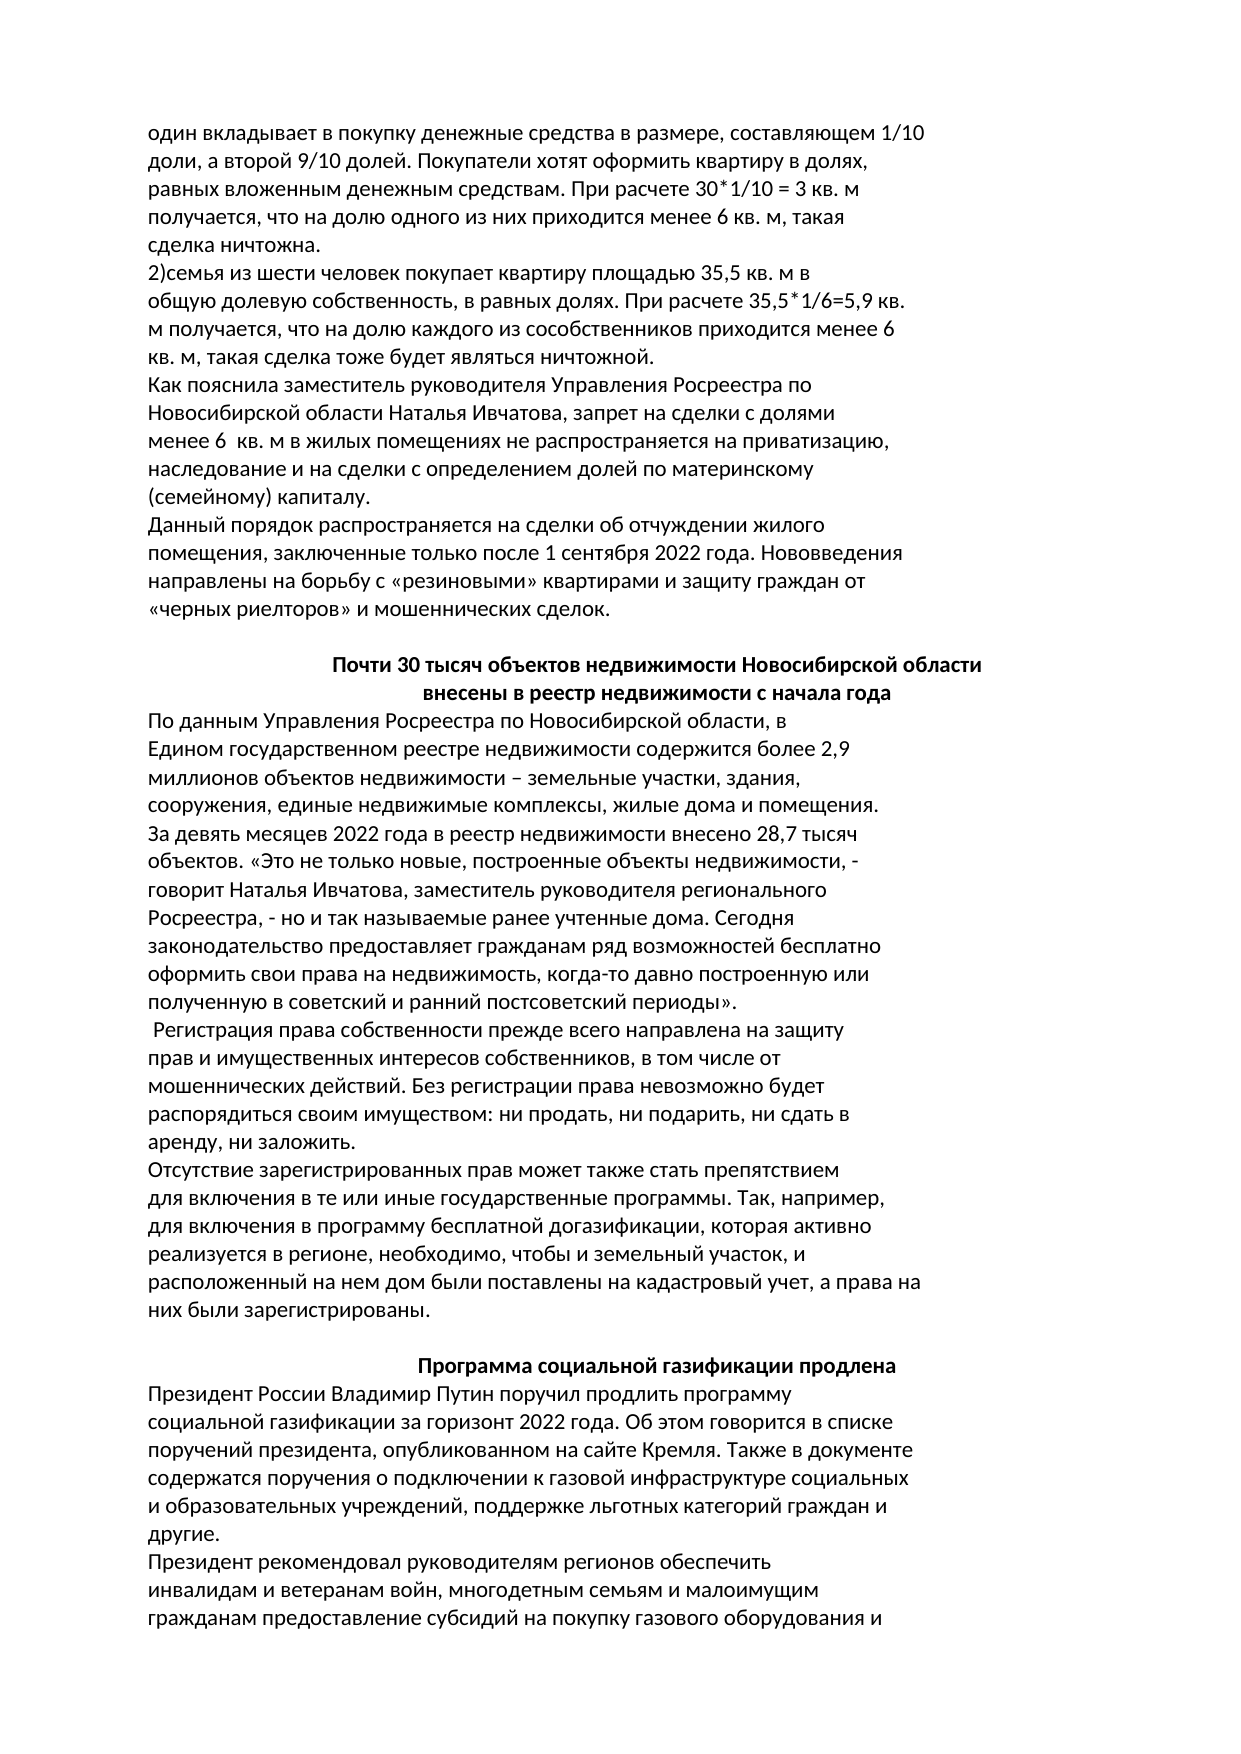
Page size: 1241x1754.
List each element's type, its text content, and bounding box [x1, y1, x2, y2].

text и образовательных учреждений, поддержке льготных категорий граждан и [148, 1491, 1167, 1519]
text За девять месяцев 2022 года в реестр недвижимости внесено 28,7 тысяч [148, 819, 1167, 847]
text полученную в советский и ранний постсоветский периоды». [148, 987, 1167, 1015]
text Новосибирской области Наталья Ивчатова, запрет на сделки с долями [148, 398, 1167, 426]
text объектов. «Это не только новые, построенные объекты недвижимости, - [148, 847, 1167, 875]
text Отсутствие зарегистрированных прав может также стать препятствием [148, 1155, 1167, 1183]
text один вкладывает в покупку денежные средства в размере, составляющем 1/10 [148, 118, 1167, 146]
text помещения, заключенные только после 1 сентября 2022 года. Нововведения [148, 538, 1167, 566]
text Росреестра, - но и так называемые ранее учтенные дома. Сегодня [148, 903, 1167, 931]
text них были зарегистрированы. [148, 1295, 1167, 1323]
text менее 6 кв. м в жилых помещениях не распространяется на приватизацию, [148, 426, 1167, 454]
text общую долевую собственность, в равных долях. При расчете 35,5*1/6=5,9 кв. [148, 286, 1167, 314]
text для включения в те или иные государственные программы. Так, например, [148, 1183, 1167, 1211]
text прав и имущественных интересов собственников, в том числе от [148, 1043, 1167, 1071]
text получается, что на долю одного из них приходится менее 6 кв. м, такая [148, 202, 1167, 230]
text поручений президента, опубликованном на сайте Кремля. Также в документе [148, 1435, 1167, 1463]
text Программа социальной газификации продлена [148, 1351, 1167, 1379]
text распорядиться своим имуществом: ни продать, ни подарить, ни сдать в [148, 1099, 1167, 1127]
text другие. [148, 1519, 1167, 1547]
text Данный порядок распространяется на сделки об отчуждении жилого [148, 510, 1167, 538]
text сделка ничтожна. [148, 230, 1167, 258]
text направлены на борьбу с «резиновыми» квартирами и защиту граждан от [148, 566, 1167, 594]
text расположенный на нем дом были поставлены на кадастровый учет, а права на [148, 1267, 1167, 1295]
text равных вложенным денежным средствам. При расчете 30*1/10 = 3 кв. м [148, 174, 1167, 202]
text социальной газификации за горизонт 2022 года. Об этом говорится в списке [148, 1407, 1167, 1435]
text инвалидам и ветеранам войн, многодетным семьям и малоимущим [148, 1575, 1167, 1603]
text (семейному) капиталу. [148, 482, 1167, 510]
text доли, а второй 9/10 долей. Покупатели хотят оформить квартиру в долях, [148, 146, 1167, 174]
text аренду, ни заложить. [148, 1127, 1167, 1155]
text Президент рекомендовал руководителям регионов обеспечить [148, 1547, 1167, 1575]
text внесены в реестр недвижимости с начала года [148, 678, 1167, 707]
text содержатся поручения о подключении к газовой инфраструктуре социальных [148, 1463, 1167, 1491]
text реализуется в регионе, необходимо, чтобы и земельный участок, и [148, 1239, 1167, 1267]
text мошеннических действий. Без регистрации права невозможно будет [148, 1071, 1167, 1099]
text Как пояснила заместитель руководителя Управления Росреестра по [148, 370, 1167, 398]
text 2)семья из шести человек покупает квартиру площадью 35,5 кв. м в [148, 258, 1167, 286]
text гражданам предоставление субсидий на покупку газового оборудования и [148, 1603, 1167, 1631]
text сооружения, единые недвижимые комплексы, жилые дома и помещения. [148, 791, 1167, 819]
text законодательство предоставляет гражданам ряд возможностей бесплатно [148, 931, 1167, 959]
text для включения в программу бесплатной догазификации, которая активно [148, 1211, 1167, 1239]
text Президент России Владимир Путин поручил продлить программу [148, 1379, 1167, 1407]
text кв. м, такая сделка тоже будет являться ничтожной. [148, 342, 1167, 370]
text По данным Управления Росреестра по Новосибирской области, в [148, 707, 1167, 734]
text говорит Наталья Ивчатова, заместитель руководителя регионального [148, 875, 1167, 903]
text Едином государственном реестре недвижимости содержится более 2,9 [148, 734, 1167, 763]
text наследование и на сделки с определением долей по материнскому [148, 454, 1167, 482]
text оформить свои права на недвижимость, когда-то давно построенную или [148, 959, 1167, 987]
text миллионов объектов недвижимости – земельные участки, здания, [148, 763, 1167, 791]
text м получается, что на долю каждого из сособственников приходится менее 6 [148, 314, 1167, 342]
text Почти 30 тысяч объектов недвижимости Новосибирской области [148, 651, 1167, 678]
text «черных риелторов» и мошеннических сделок. [148, 594, 1167, 622]
text Регистрация права собственности прежде всего направлена на защиту [148, 1015, 1167, 1043]
